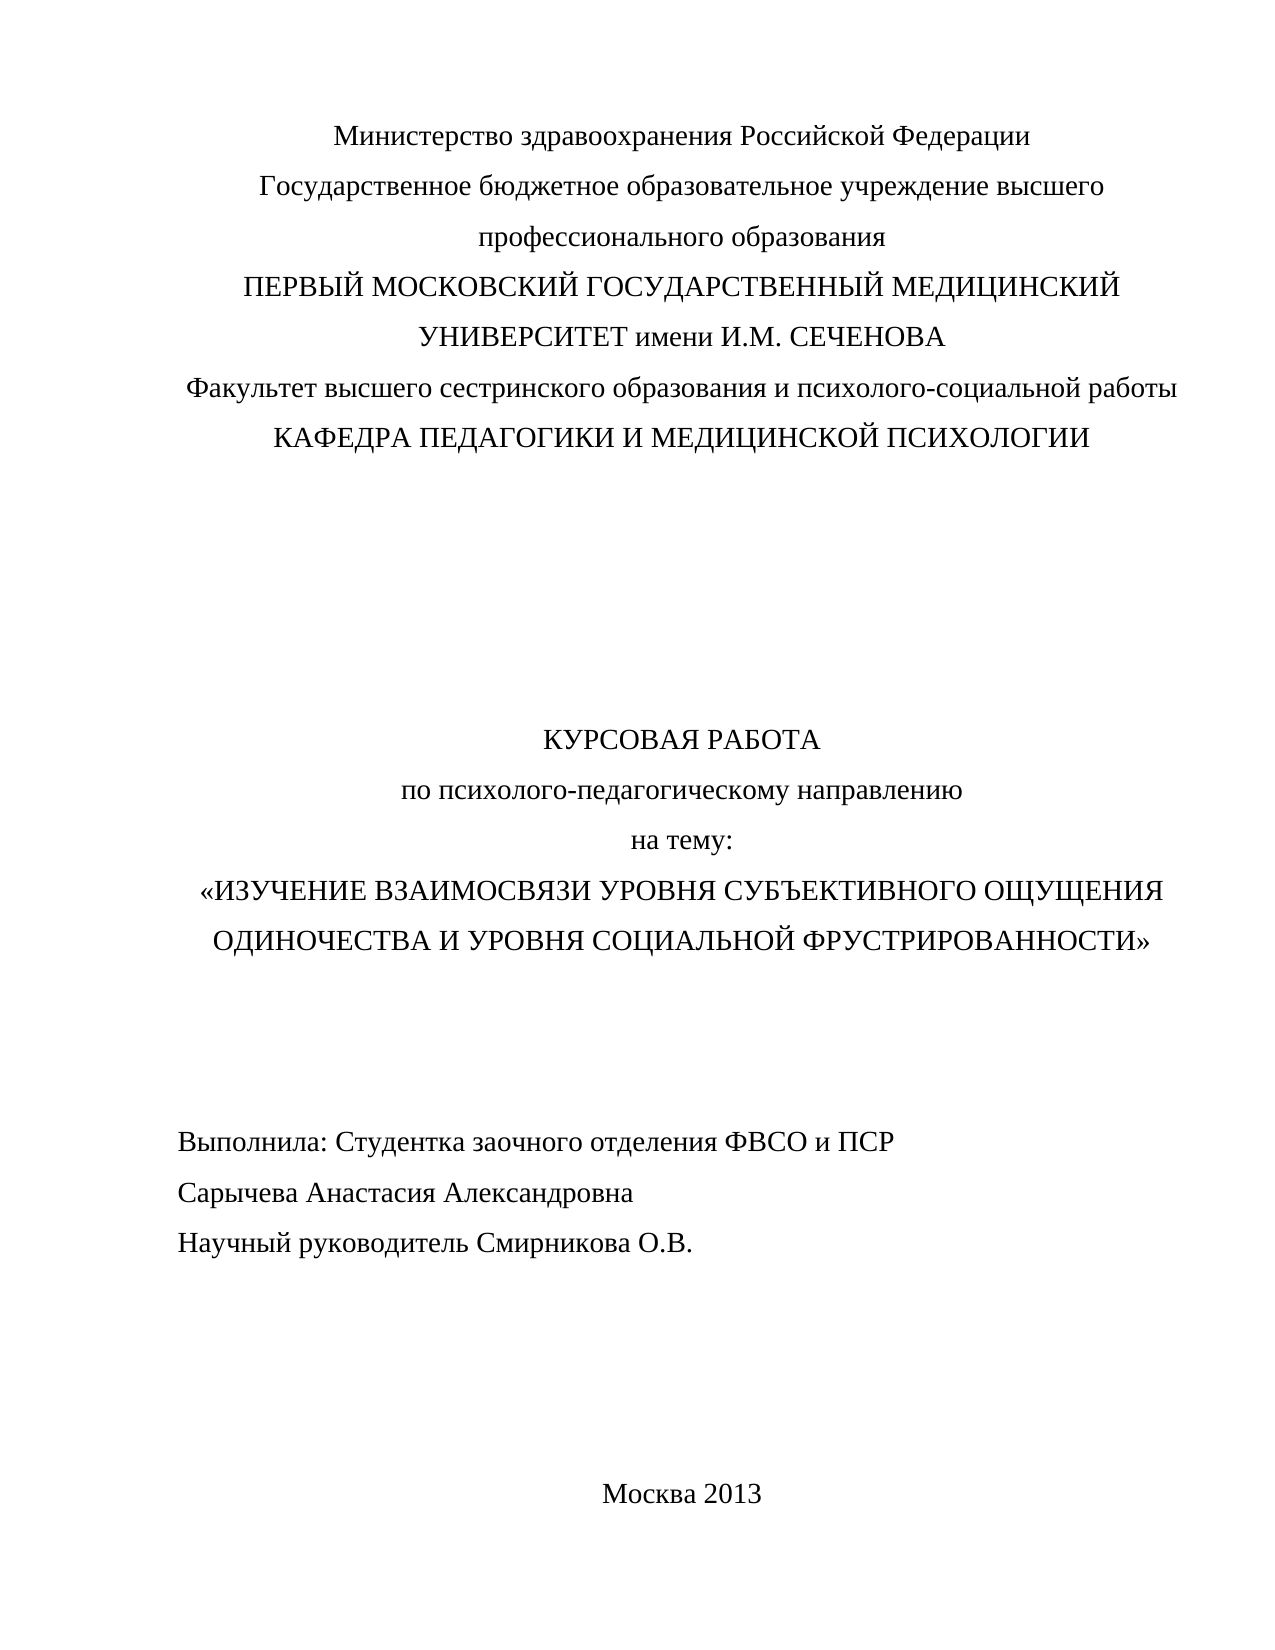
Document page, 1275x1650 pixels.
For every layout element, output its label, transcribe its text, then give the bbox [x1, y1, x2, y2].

text Выполнила: Студентка заочного отделения ФВСО и ПСР [177, 1124, 1186, 1158]
text Москва 2013 [177, 1477, 1186, 1510]
text «ИЗУЧЕНИЕ ВЗАИМОСВЯЗИ УРОВНЯ СУБЪЕКТИВНОГО ОЩУЩЕНИЯ ОДИНОЧЕСТВА И УРОВНЯ СОЦИАЛЬНОЙ ФРУСТРИРОВАННОСТИ» [177, 873, 1186, 957]
text КУРСОВАЯ РАБОТА [177, 722, 1186, 755]
text Сарычева Анастасия Александровна [177, 1175, 1186, 1208]
text Факультет высшего сестринского образования и психолого-социальной работы [177, 370, 1186, 403]
text ПЕРВЫЙ МОСКОВСКИЙ ГОСУДАРСТВЕННЫЙ МЕДИЦИНСКИЙ УНИВЕРСИТЕТ имени И.М. СЕЧЕНОВА [177, 269, 1186, 353]
text по психолого-педагогическому направлению [177, 772, 1186, 806]
text Министерство здравоохранения Российской Федерации [177, 118, 1186, 152]
text КАФЕДРА ПЕДАГОГИКИ И МЕДИЦИНСКОЙ ПСИХОЛОГИИ [177, 420, 1186, 453]
text Государственное бюджетное образовательное учреждение высшего профессионального образования [177, 168, 1186, 252]
text Научный руководитель Смирникова О.В. [177, 1225, 1186, 1258]
text на тему: [177, 822, 1186, 856]
